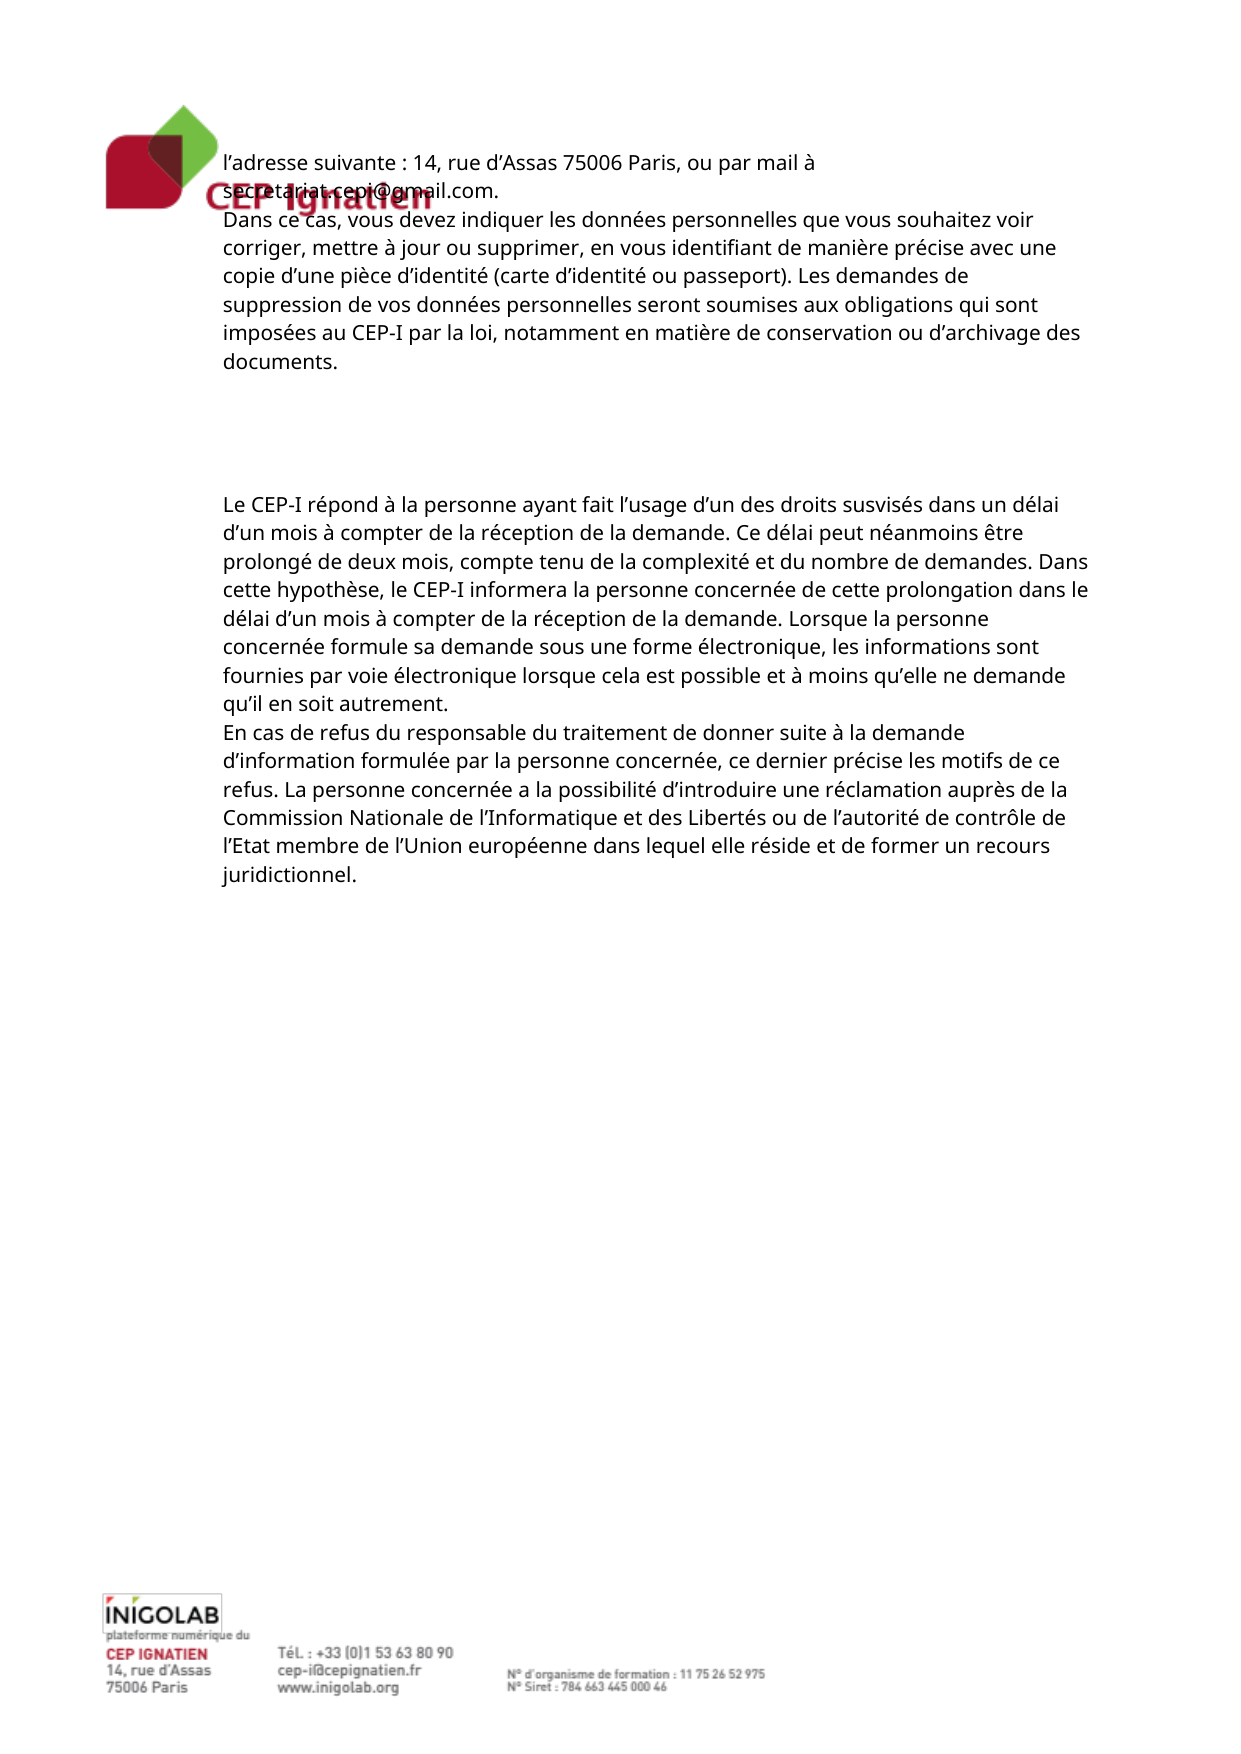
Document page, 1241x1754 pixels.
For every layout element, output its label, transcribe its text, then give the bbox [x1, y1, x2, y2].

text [223, 148, 1093, 204]
text Le CEP-I répond à la personne ayant fait l’usage d’un des droits susvisés dans un délai d’un mois à compter de la réception de la demande. Ce délai peut néanmoins être prolongé de deux mois, compte tenu de la complexité et du nombre de demandes. Dans cette hypothèse, le CEP-I informera la personne concernée de cette prolongation dans le délai d’un mois à compter de la réception de la demande. Lorsque la personne concernée formule sa demande sous une forme électronique, les informations sont fournies par voie électronique lorsque cela est possible et à moins qu’elle ne demande qu’il en soit autrement. [223, 490, 1093, 718]
text En cas de refus du responsable du traitement de donner suite à la demande d’information formulée par la personne concernée, ce dernier précise les motifs de ce refus. La personne concernée a la possibilité d’introduire une réclamation auprès de la Commission Nationale de l’Informatique et des Libertés ou de l’autorité de contrôle de l’Etat membre de l’Union européenne dans lequel elle réside et de former un recours juridictionnel. [223, 718, 1093, 888]
text Dans ce cas, vous devez indiquer les données personnelles que vous souhaitez voir corriger, mettre à jour ou supprimer, en vous identifiant de manière précise avec une copie d’une pièce d’identité (carte d’identité ou passeport). Les demandes de suppression de vos données personnelles seront soumises aux obligations qui sont imposées au CEP-I par la loi, notamment en matière de conservation ou d’archivage des documents. [223, 205, 1093, 375]
